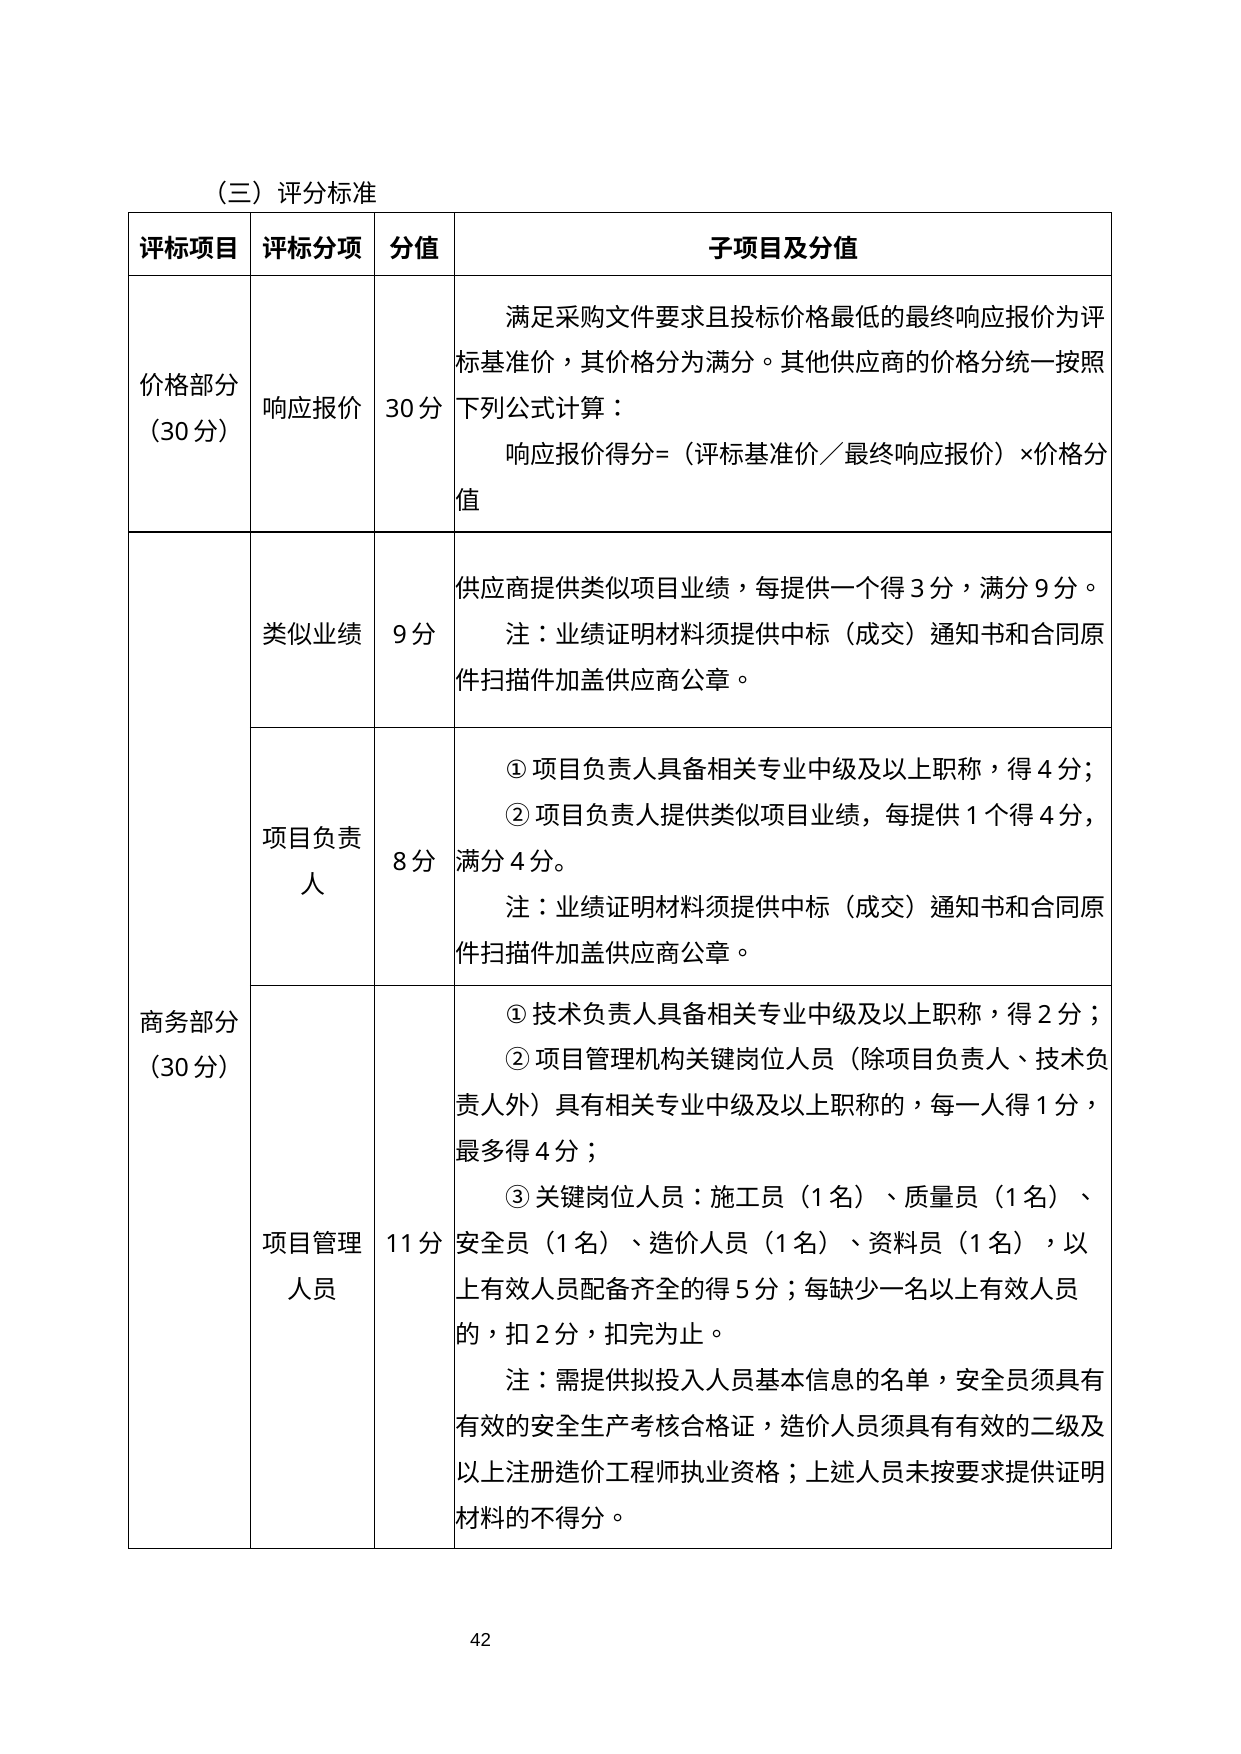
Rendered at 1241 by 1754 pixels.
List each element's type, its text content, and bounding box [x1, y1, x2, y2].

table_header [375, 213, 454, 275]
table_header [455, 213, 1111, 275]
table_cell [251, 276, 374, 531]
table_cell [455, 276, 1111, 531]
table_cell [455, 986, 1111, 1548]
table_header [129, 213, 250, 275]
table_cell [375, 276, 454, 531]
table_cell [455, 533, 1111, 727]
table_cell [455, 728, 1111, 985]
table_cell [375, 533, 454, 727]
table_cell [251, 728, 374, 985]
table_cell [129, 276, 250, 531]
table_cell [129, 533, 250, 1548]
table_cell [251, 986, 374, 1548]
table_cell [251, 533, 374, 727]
text （三）评分标准 [152, 162, 1088, 212]
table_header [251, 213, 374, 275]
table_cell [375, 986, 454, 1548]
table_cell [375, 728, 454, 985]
